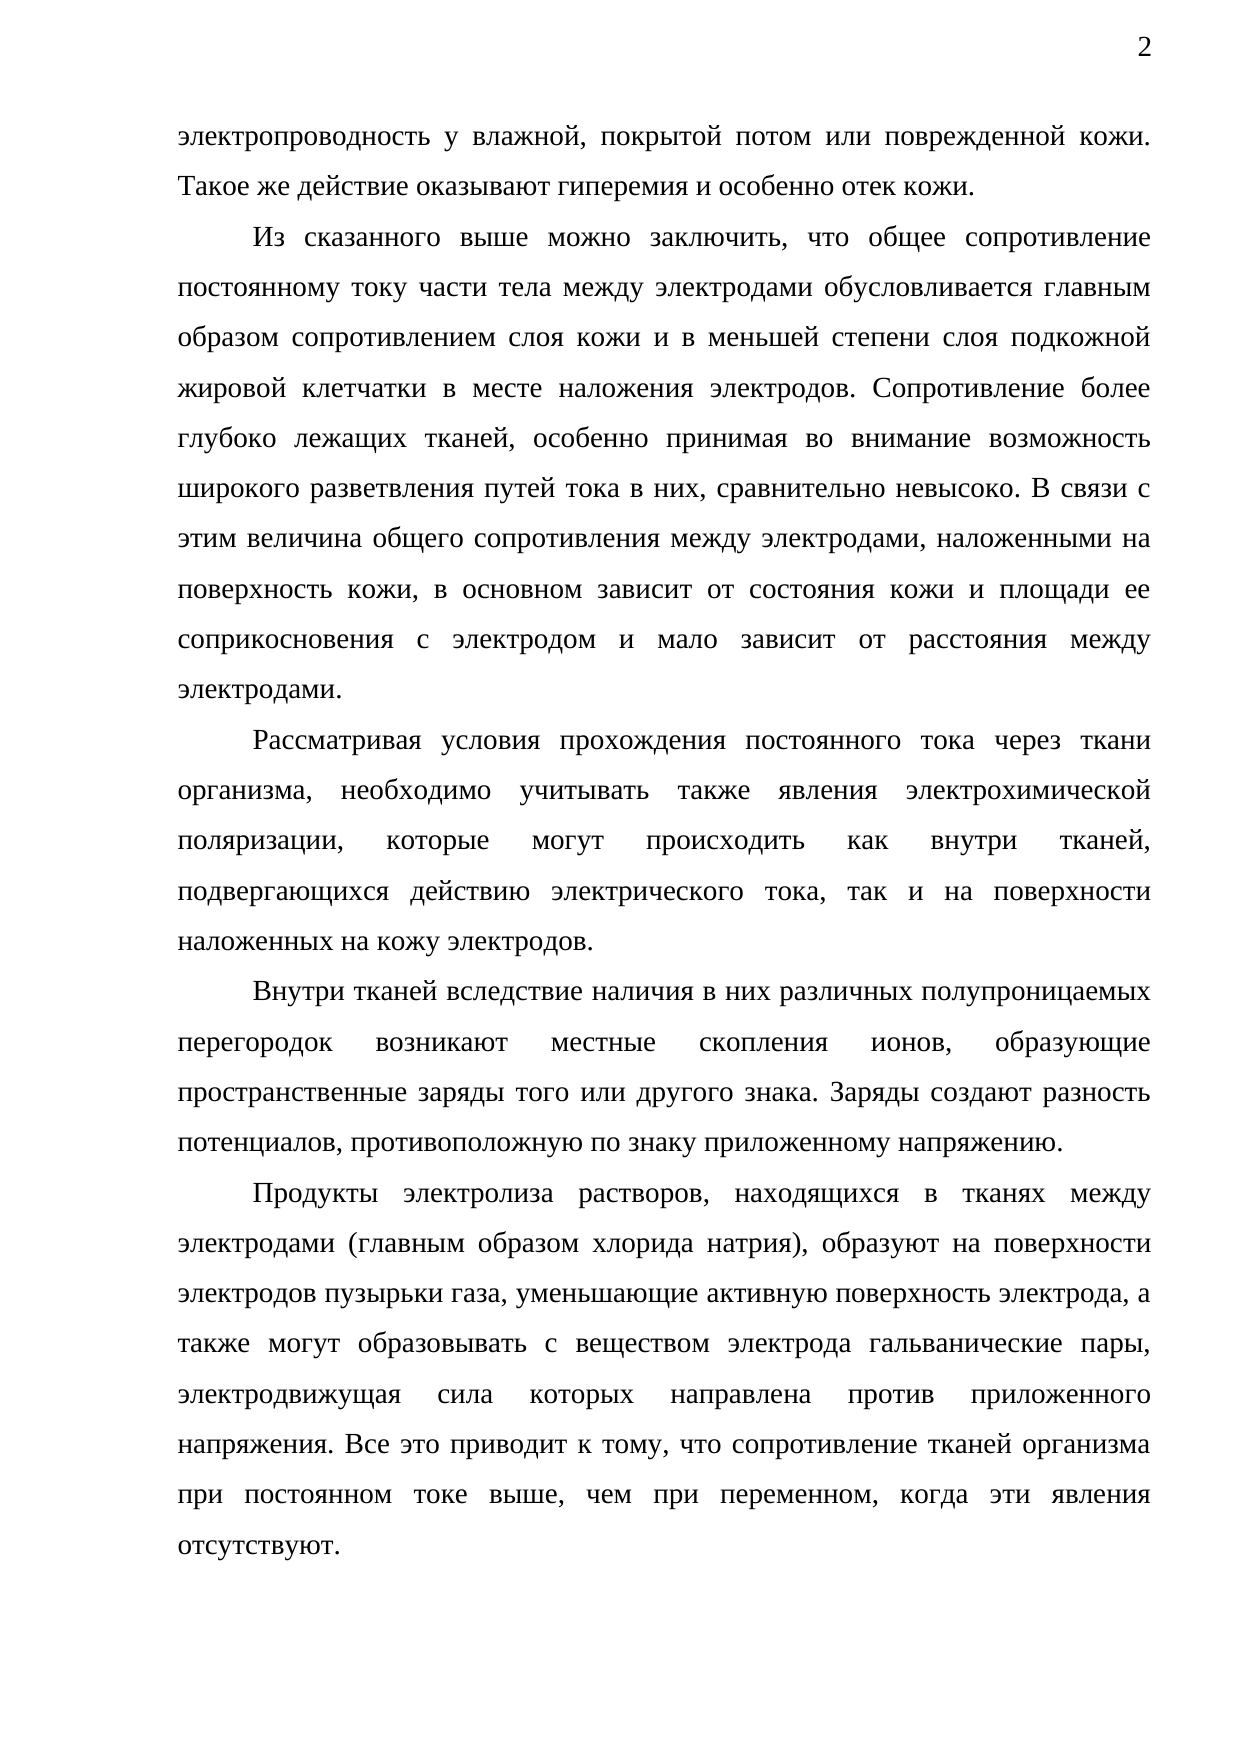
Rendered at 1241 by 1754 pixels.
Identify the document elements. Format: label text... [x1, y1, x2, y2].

text Рассматривая условия прохождения постоянного тока через ткани организма, необходимо учитывать также явления электрохимической поляризации, которые могут происходить как внутри тканей, подвергающихся действию электрического тока, так и на поверхности наложенных на кожу электродов. [177, 722, 1152, 957]
text Продукты электролиза растворов, находящихся в тканях между электродами (главным образом хлорида натрия), образуют на поверхности электродов пузырьки газа, уменьшающие активную поверхность электрода, а также могут образовывать с веществом электрода гальванические пары, электродвижущая сила которых направлена против приложенного напряжения. Все это приводит к тому, что сопротивление тканей организма при постоянном токе выше, чем при переменном, когда эти явления отсутствуют. [177, 1175, 1152, 1560]
text Из сказанного выше можно заключить, что общее сопротивление постоянному току части тела между электродами обусловливается главным образом сопротивлением слоя кожи и в меньшей степени слоя подкожной жировой клетчатки в месте наложения электродов. Сопротивление более глубоко лежащих тканей, особенно принимая во внимание возможность широкого разветвления путей тока в них, сравнительно невысоко. В связи с этим величина общего сопротивления между электродами, наложенными на поверхность кожи, в основном зависит от состояния кожи и площади ее соприкосновения с электродом и мало зависит от расстояния между электродами. [177, 219, 1152, 705]
text Внутри тканей вследствие наличия в них различных полупроницаемых перегородок возникают местные скопления ионов, образующие пространственные заряды того или другого знака. Заряды создают разность потенциалов, противоположную по знаку приложенному напряжению. [177, 973, 1152, 1158]
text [177, 118, 1152, 202]
